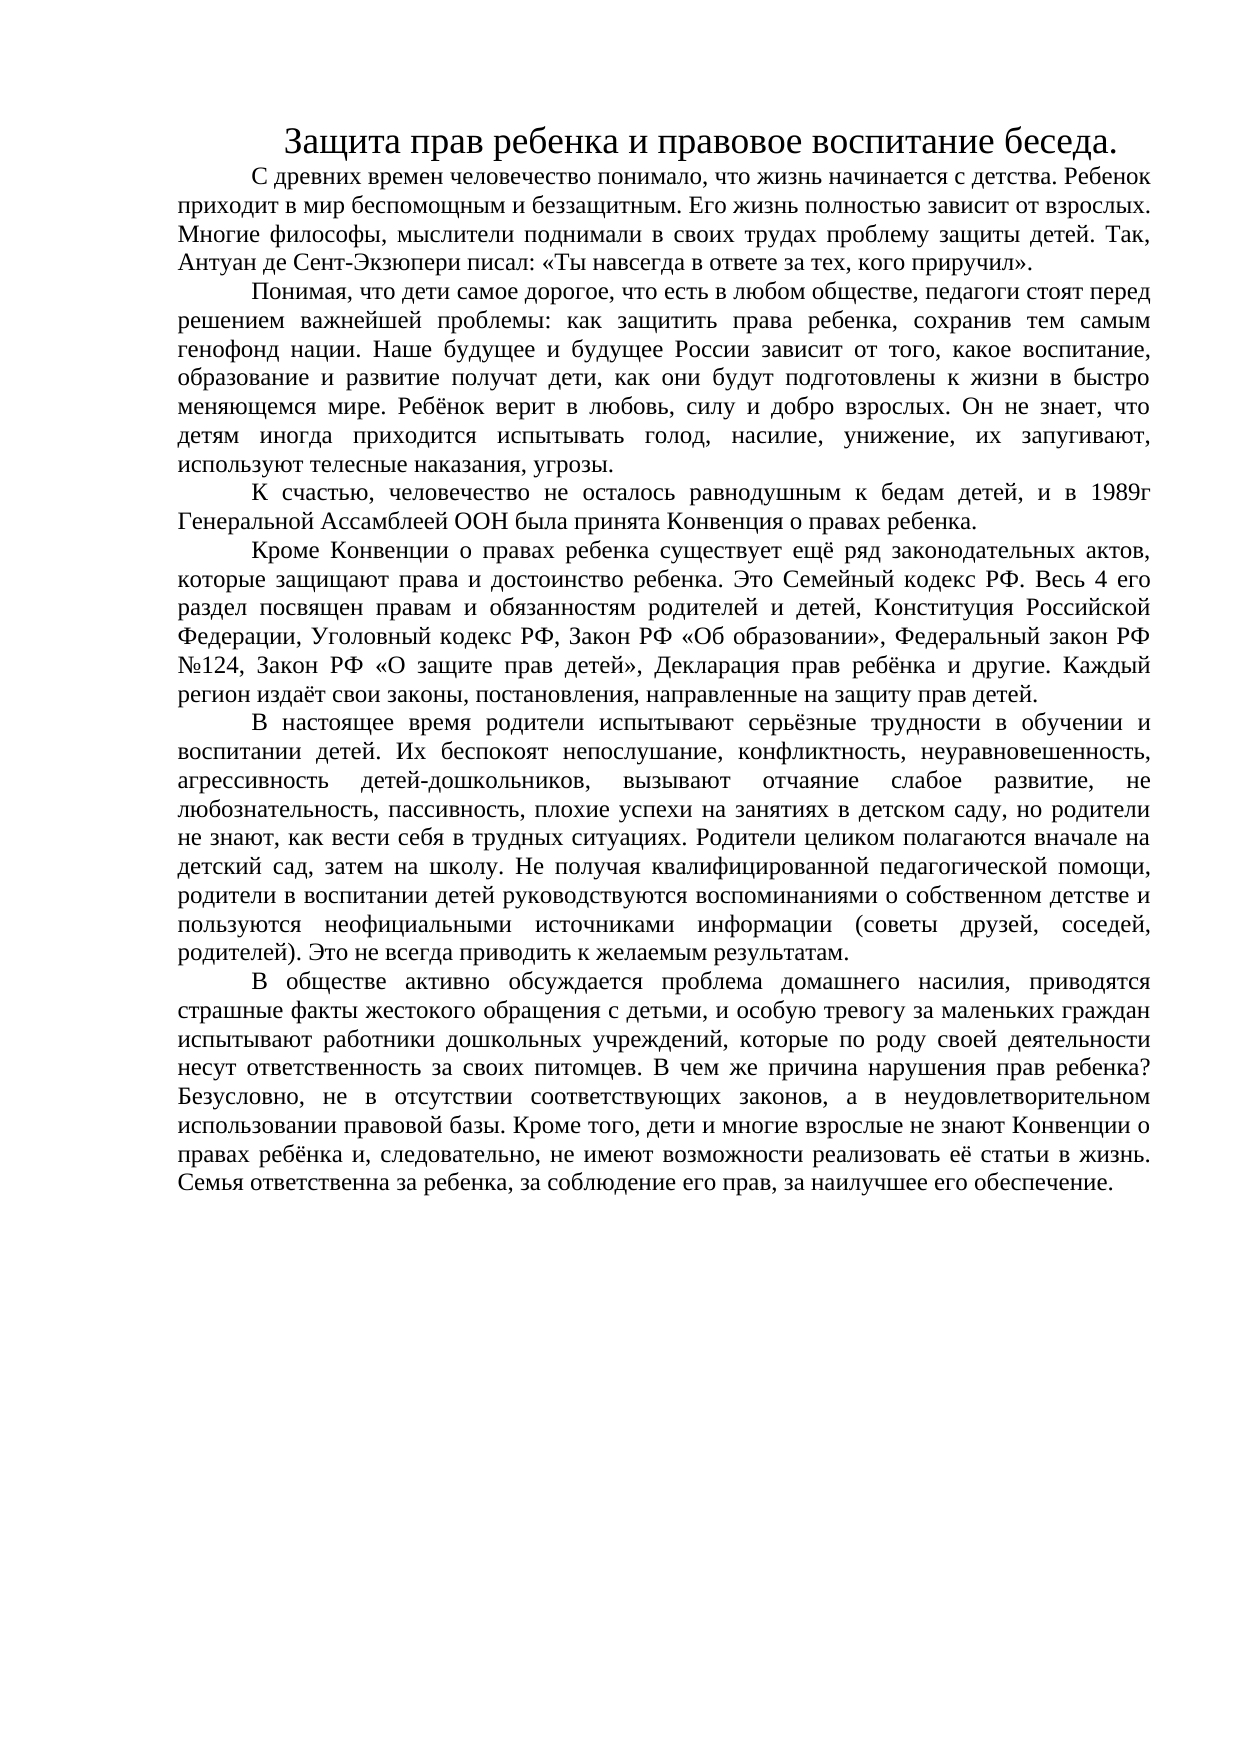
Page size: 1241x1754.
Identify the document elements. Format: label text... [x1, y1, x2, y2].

text В обществе активно обсуждается проблема домашнего насилия, приводятся страшные факты жестокого обращения с детьми, и особую тревогу за маленьких граждан испытывают работники дошкольных учреждений, которые по роду своей деятельности несут ответственность за своих питомцев. В чем же причина нарушения прав ребенка? Безусловно, не в отсутствии соответствующих законов, а в неудовлетворительном использовании правовой базы. Кроме того, дети и многие взрослые не знают Конвенции о правах ребёнка и, следовательно, не имеют возможности реализовать её статьи в жизнь. Семья ответственна за ребенка, за соблюдение его прав, за наилучшее его обеспечение. [177, 966, 1152, 1196]
text Кроме Конвенции о правах ребенка существует ещё ряд законодательных актов, которые защищают права и достоинство ребенка. Это Семейный кодекс РФ. Весь 4 его раздел посвящен правам и обязанностям родителей и детей, Конституция Российской Федерации, Уголовный кодекс РФ, Закон РФ «Об образовании», Федеральный закон РФ №124, Закон РФ «О защите прав детей», Декларация прав ребёнка и другие. Каждый регион издаёт свои законы, постановления, направленные на защиту прав детей. [177, 535, 1152, 707]
text К счастью, человечество не осталось равнодушным к бедам детей, и в 1989г Генеральной Ассамблеей ООН была принята Конвенция о правах ребенка. [177, 477, 1152, 535]
text Понимая, что дети самое дорогое, что есть в любом обществе, педагоги стоят перед решением важнейшей проблемы: как защитить права ребенка, сохранив тем самым генофонд нации. Наше будущее и будущее России зависит от того, какое воспитание, образование и развитие получат дети, как они будут подготовлены к жизни в быстро меняющемся мире. Ребёнок верит в любовь, силу и добро взрослых. Он не знает, что детям иногда приходится испытывать голод, насилие, унижение, их запугивают, используют телесные наказания, угрозы. [177, 276, 1152, 477]
text С древних времен человечество понимало, что жизнь начинается с детства. Ребенок приходит в мир беспомощным и беззащитным. Его жизнь полностью зависит от взрослых. Многие философы, мыслители поднимали в своих трудах проблему защиты детей. Так, Антуан де Сент-Экзюпери писал: «Ты навсегда в ответе за тех, кого приручил». [177, 161, 1152, 276]
text В настоящее время родители испытывают серьёзные трудности в обучении и воспитании детей. Их беспокоят непослушание, конфликтность, неуравновешенность, агрессивность детей-дошкольников, вызывают отчаяние слабое развитие, не любознательность, пассивность, плохие успехи на занятиях в детском саду, но родители не знают, как вести себя в трудных ситуациях. Родители целиком полагаются вначале на детский сад, затем на школу. Не получая квалифицированной педагогической помощи, родители в воспитании детей руководствуются воспоминаниями о собственном детстве и пользуются неофициальными источниками информации (советы друзей, соседей, родителей). Это не всегда приводить к желаемым результатам. [177, 707, 1152, 966]
text Защита прав ребенка и правовое воспитание беседа. [177, 118, 1152, 161]
